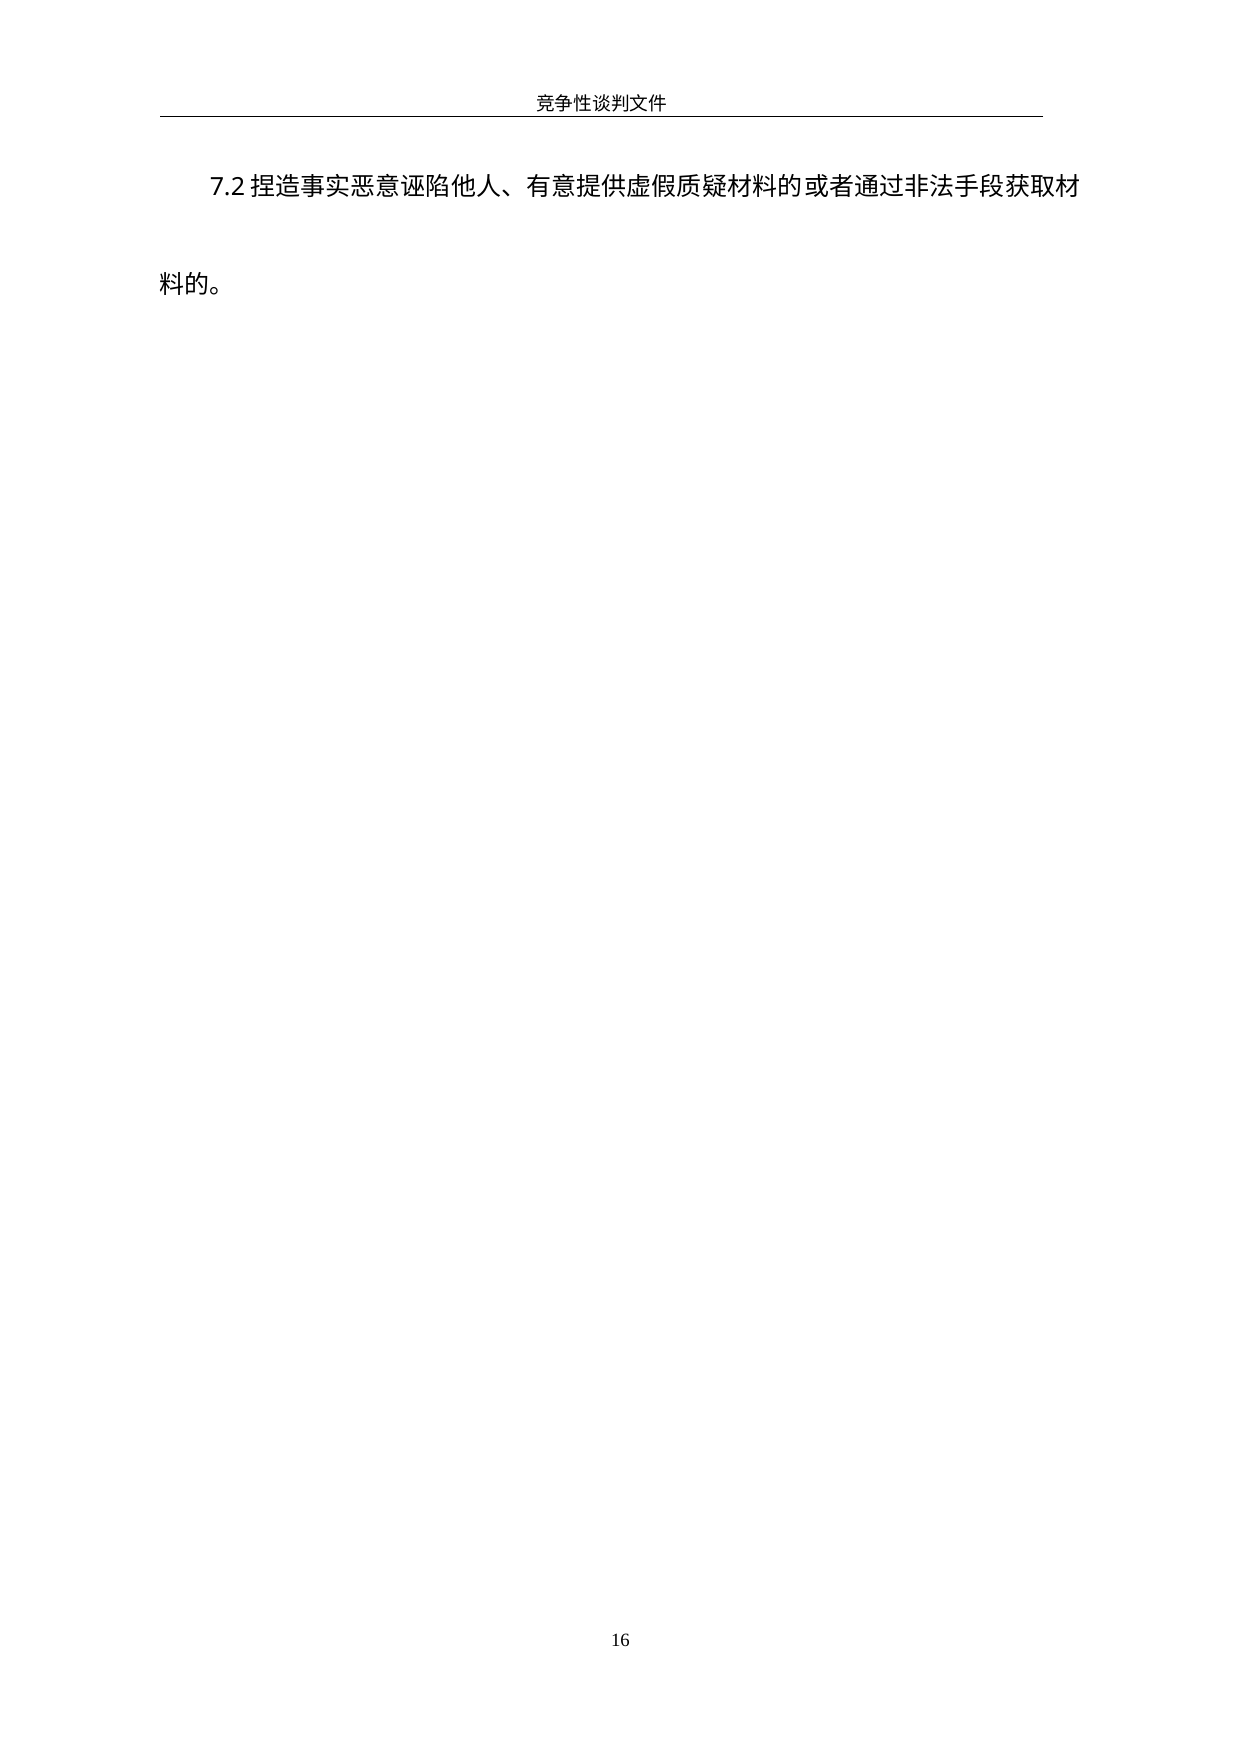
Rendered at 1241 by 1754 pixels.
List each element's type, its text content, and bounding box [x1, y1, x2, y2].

text 7.2捏造事实恶意诬陷他人、有意提供虚假质疑材料的或者通过非法手段获取材料的。 [159, 151, 1081, 315]
